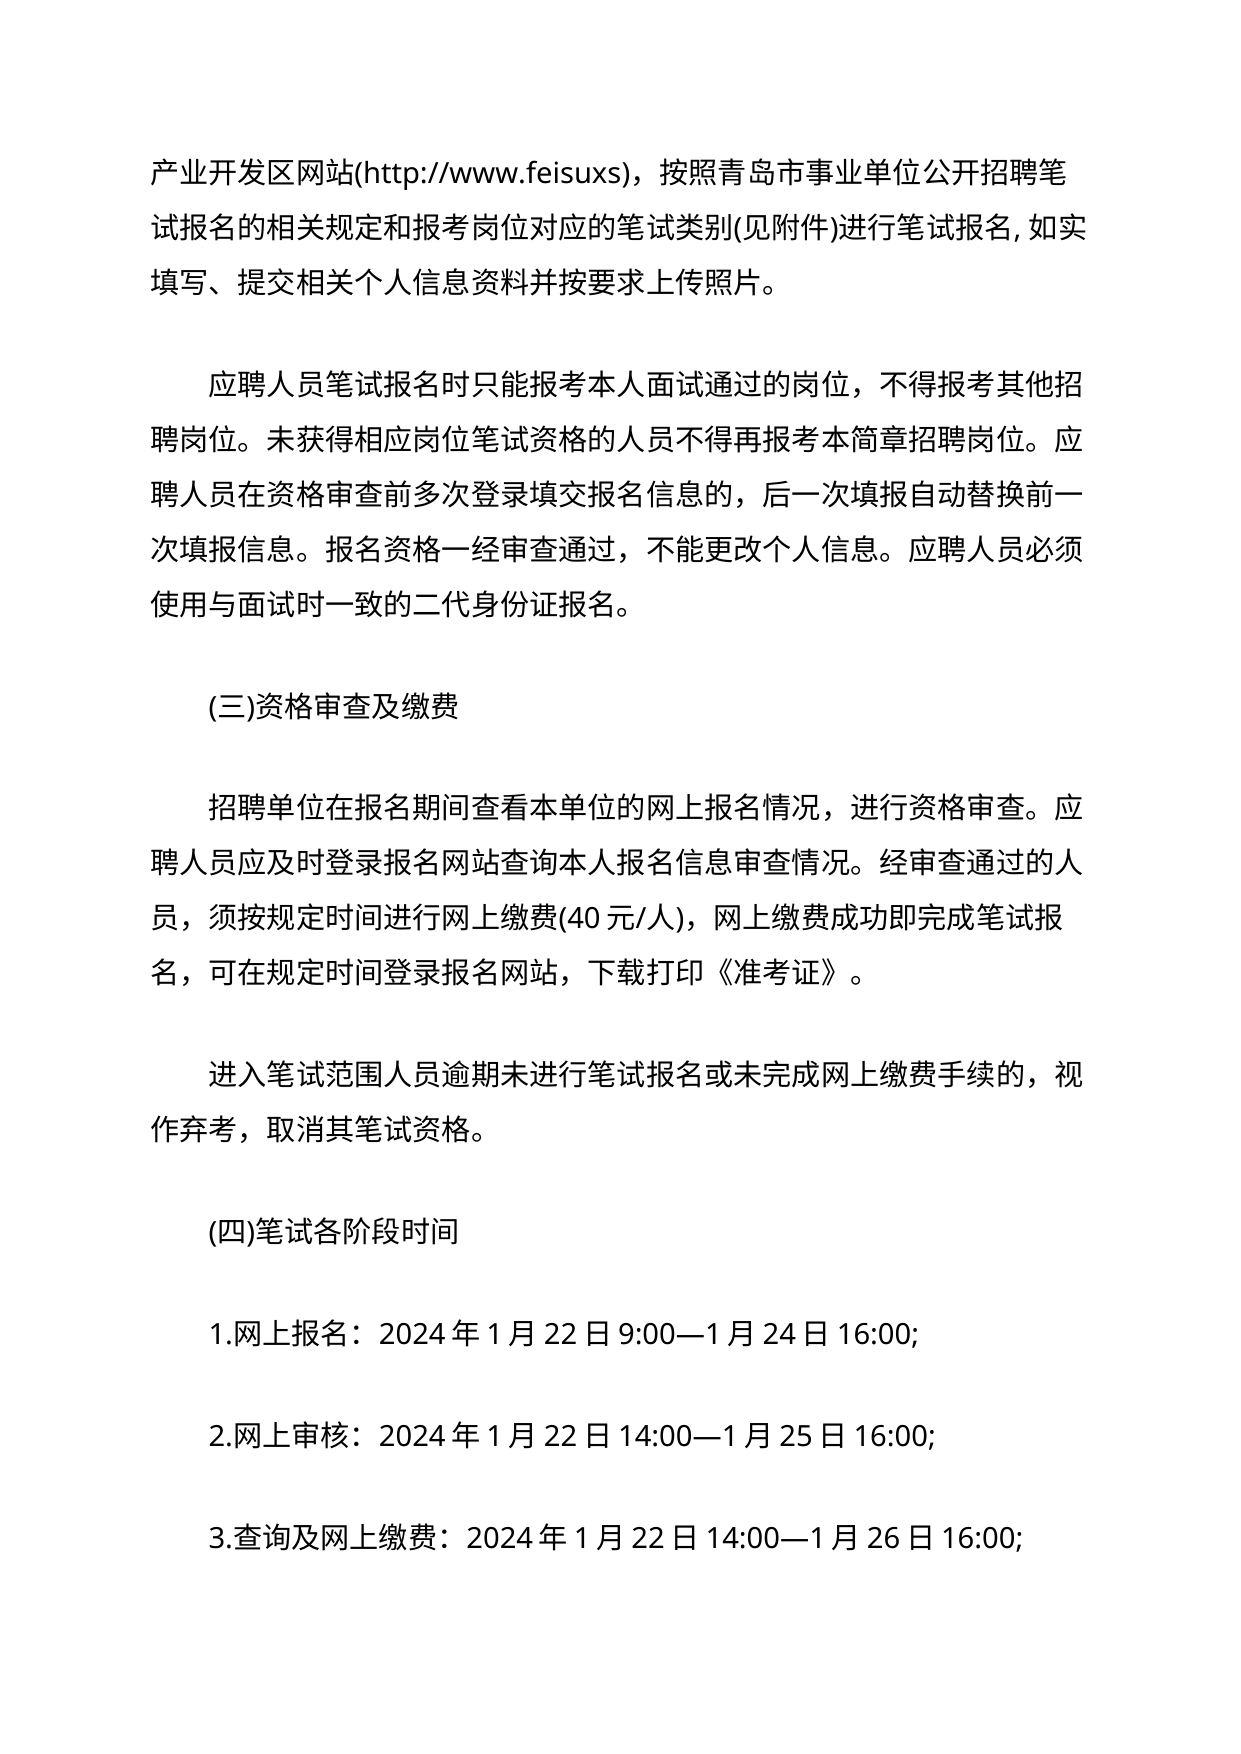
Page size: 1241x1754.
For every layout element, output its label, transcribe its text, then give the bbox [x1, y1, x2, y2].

text 应聘人员笔试报名时只能报考本人面试通过的岗位，不得报考其他招聘岗位。未获得相应岗位笔试资格的人员不得再报考本简章招聘岗位。应聘人员在资格审查前多次登录填交报名信息的，后一次填报自动替换前一次填报信息。报名资格一经审查通过，不能更改个人信息。应聘人员必须使用与面试时一致的二代身份证报名。 [150, 362, 1090, 624]
text 进入笔试范围人员逾期未进行笔试报名或未完成网上缴费手续的，视作弃考，取消其笔试资格。 [150, 1052, 1090, 1149]
text 3.查询及网上缴费：2024年1月22日14:00—1月26日16:00; [150, 1514, 1090, 1557]
text (四)笔试各阶段时间 [150, 1208, 1090, 1251]
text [150, 150, 1090, 302]
text (三)资格审查及缴费 [150, 683, 1090, 726]
text 1.网上报名：2024年1月22日9:00—1月24日16:00; [150, 1310, 1090, 1353]
text 2.网上审核：2024年1月22日14:00—1月25日16:00; [150, 1412, 1090, 1455]
text 招聘单位在报名期间查看本单位的网上报名情况，进行资格审查。应聘人员应及时登录报名网站查询本人报名信息审查情况。经审查通过的人员，须按规定时间进行网上缴费(40元/人)，网上缴费成功即完成笔试报名，可在规定时间登录报名网站，下载打印《准考证》。 [150, 785, 1090, 992]
